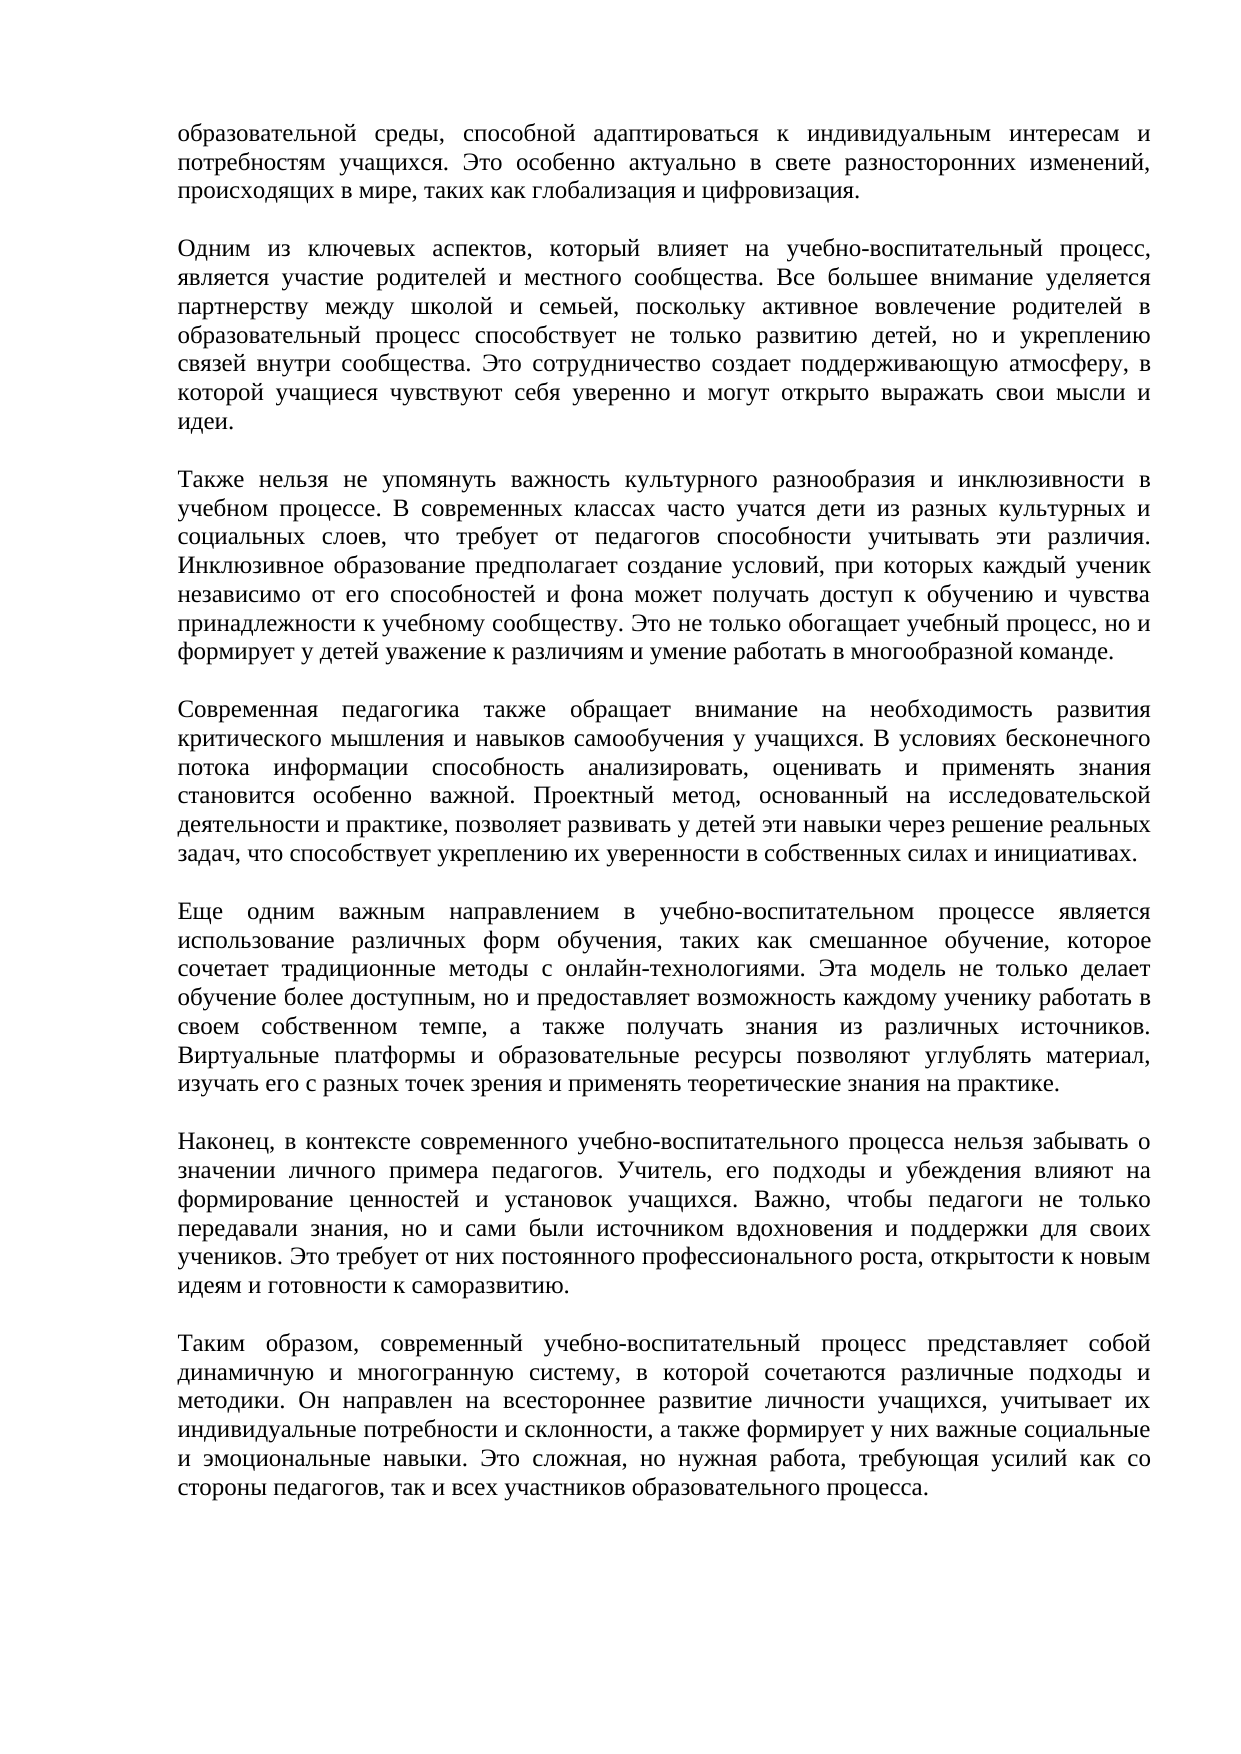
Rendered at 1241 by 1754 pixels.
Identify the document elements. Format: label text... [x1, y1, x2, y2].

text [177, 118, 1152, 204]
text Еще одним важным направлением в учебно-воспитательном процессе является использование различных форм обучения, таких как смешанное обучение, которое сочетает традиционные методы с онлайн-технологиями. Эта модель не только делает обучение более доступным, но и предоставляет возможность каждому ученику работать в своем собственном темпе, а также получать знания из различных источников. Виртуальные платформы и образовательные ресурсы позволяют углублять материал, изучать его с разных точек зрения и применять теоретические знания на практике. [177, 896, 1152, 1097]
text Наконец, в контексте современного учебно-воспитательного процесса нельзя забывать о значении личного примера педагогов. Учитель, его подходы и убеждения влияют на формирование ценностей и установок учащихся. Важно, чтобы педагоги не только передавали знания, но и сами были источником вдохновения и поддержки для своих учеников. Это требует от них постоянного профессионального роста, открытости к новым идеям и готовности к саморазвитию. [177, 1126, 1152, 1299]
text Таким образом, современный учебно-воспитательный процесс представляет собой динамичную и многогранную систему, в которой сочетаются различные подходы и методики. Он направлен на всестороннее развитие личности учащихся, учитывает их индивидуальные потребности и склонности, а также формирует у них важные социальные и эмоциональные навыки. Это сложная, но нужная работа, требующая усилий как со стороны педагогов, так и всех участников образовательного процесса. [177, 1328, 1152, 1501]
text Современная педагогика также обращает внимание на необходимость развития критического мышления и навыков самообучения у учащихся. В условиях бесконечного потока информации способность анализировать, оценивать и применять знания становится особенно важной. Проектный метод, основанный на исследовательской деятельности и практике, позволяет развивать у детей эти навыки через решение реальных задач, что способствует укреплению их уверенности в собственных силах и инициативах. [177, 694, 1152, 867]
text Одним из ключевых аспектов, который влияет на учебно-воспитательный процесс, является участие родителей и местного сообщества. Все большее внимание уделяется партнерству между школой и семьей, поскольку активное вовлечение родителей в образовательный процесс способствует не только развитию детей, но и укреплению связей внутри сообщества. Это сотрудничество создает поддерживающую атмосферу, в которой учащиеся чувствуют себя уверенно и могут открыто выражать свои мысли и идеи. [177, 233, 1152, 435]
text Также нельзя не упомянуть важность культурного разнообразия и инклюзивности в учебном процессе. В современных классах часто учатся дети из разных культурных и социальных слоев, что требует от педагогов способности учитывать эти различия. Инклюзивное образование предполагает создание условий, при которых каждый ученик независимо от его способностей и фона может получать доступ к обучению и чувства принадлежности к учебному сообществу. Это не только обогащает учебный процесс, но и формирует у детей уважение к различиям и умение работать в многообразной команде. [177, 464, 1152, 665]
